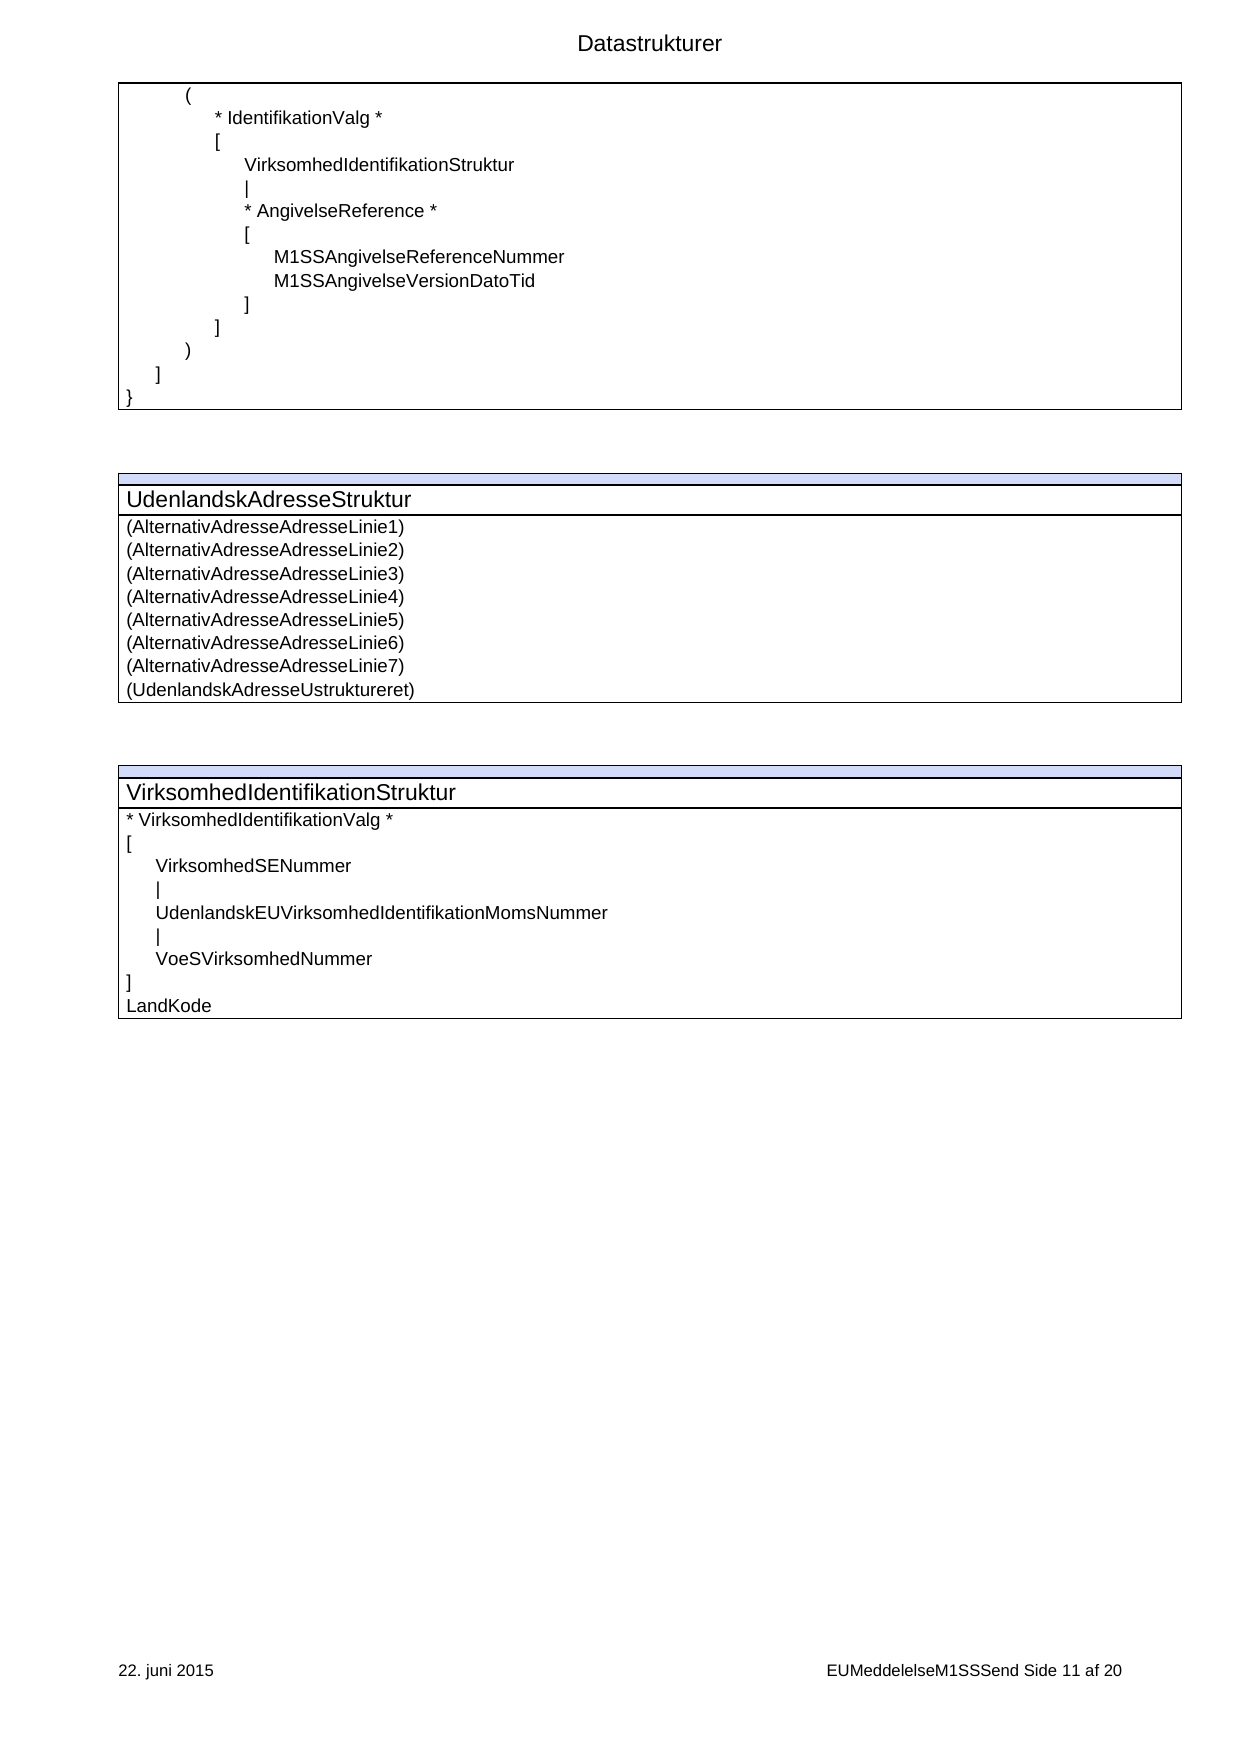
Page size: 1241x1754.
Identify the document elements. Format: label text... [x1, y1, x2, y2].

table_header [119, 474, 1181, 484]
table_cell * VirksomhedIdentifikationValg * [ VirksomhedSENummer | UdenlandskEUVirksomhedIdentifikationMomsNummer | VoeSVirksomhedNummer ] LandKode [119, 809, 1181, 1018]
table_cell VirksomhedIdentifikationStruktur [119, 779, 1181, 807]
table_cell UdenlandskAdresseStruktur [119, 486, 1181, 514]
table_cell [119, 84, 1181, 409]
table_cell (AlternativAdresseAdresseLinie1) (AlternativAdresseAdresseLinie2) (AlternativAdresseAdresseLinie3) (AlternativAdresseAdresseLinie4) (AlternativAdresseAdresseLinie5) (AlternativAdresseAdresseLinie6) (AlternativAdresseAdresseLinie7) (UdenlandskAdresseUstruktureret) [119, 516, 1181, 702]
table_header [119, 766, 1181, 777]
